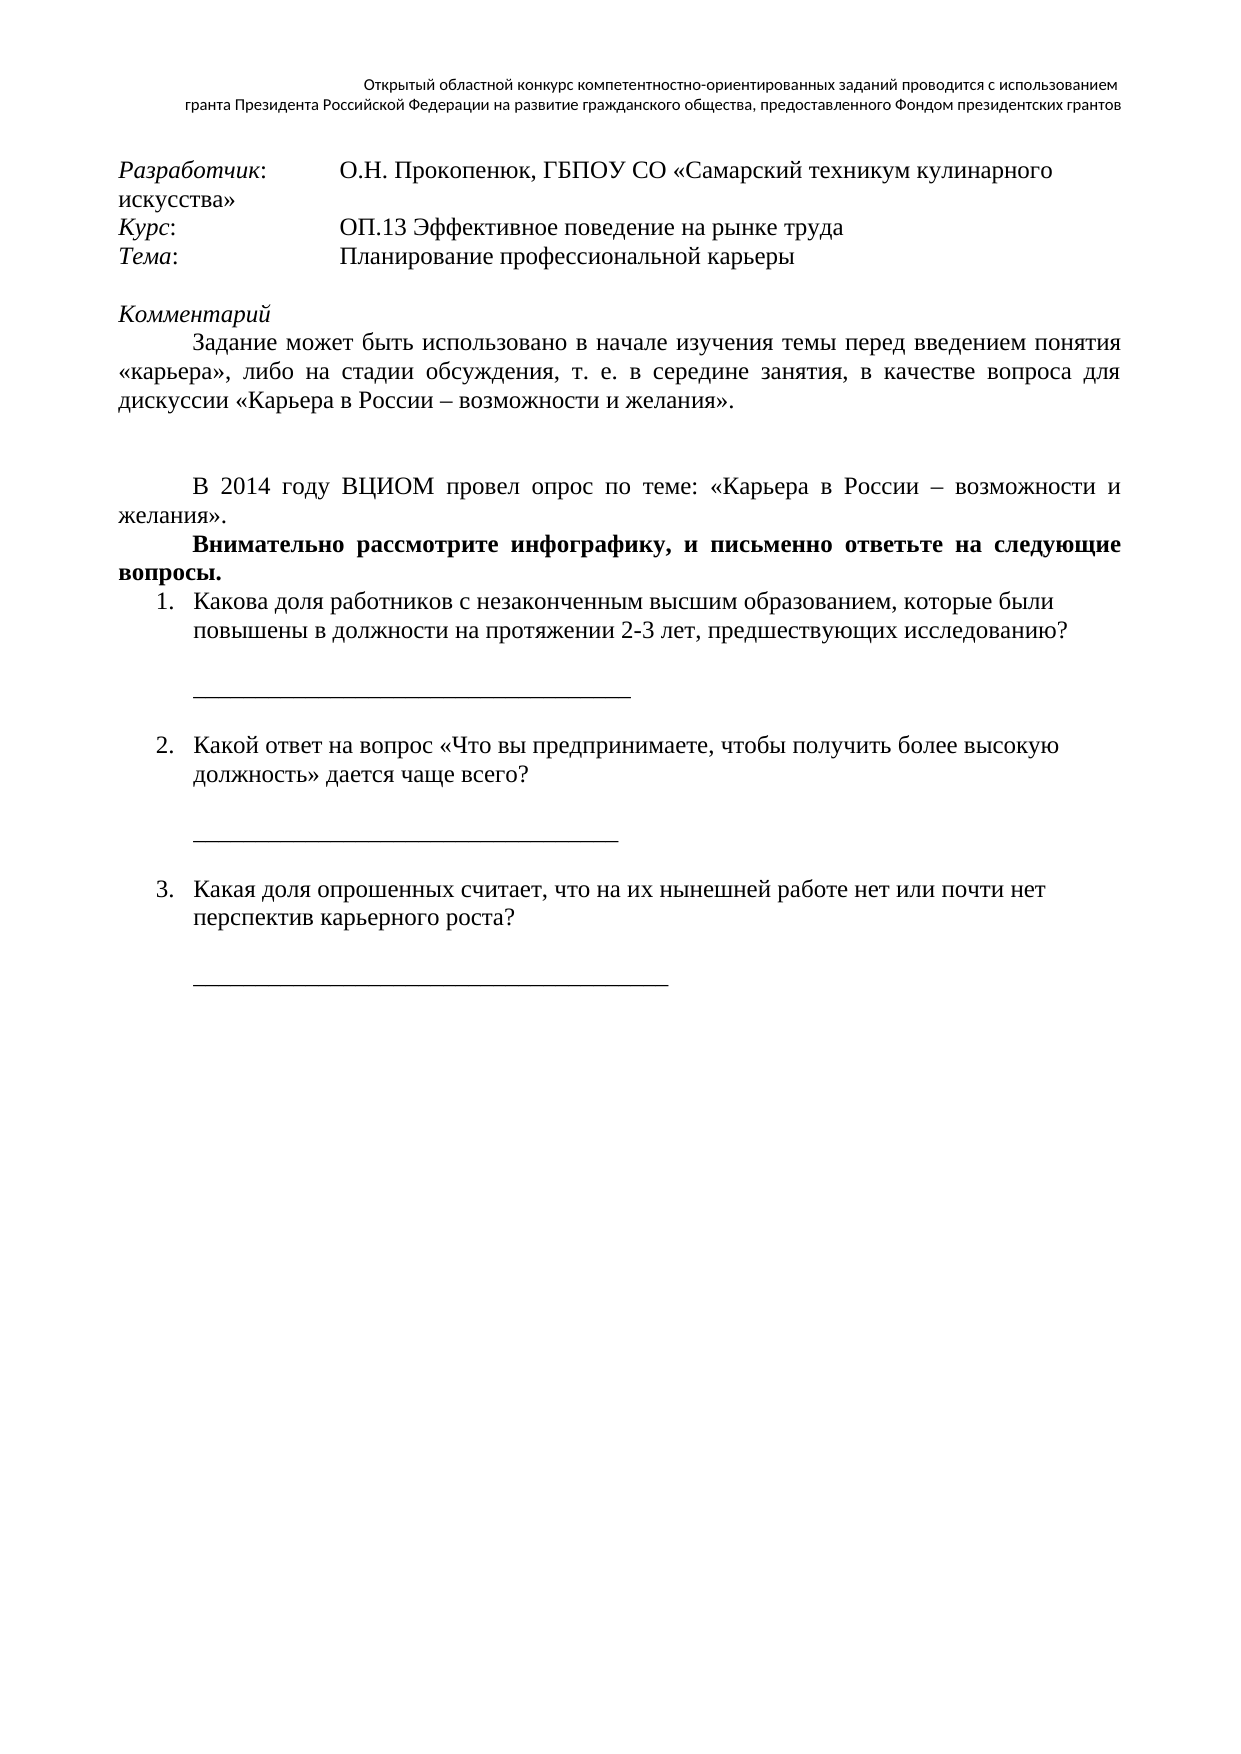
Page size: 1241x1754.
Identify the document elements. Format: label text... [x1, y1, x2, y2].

list __________________________________ [193, 816, 1122, 845]
list Какой ответ на вопрос «Что вы предпринимаете, чтобы получить более высокую должность» дается чаще всего? [156, 730, 1122, 787]
list Какая доля опрошенных считает, что на их нынешней работе нет или почти нет перспектив карьерного роста? [156, 874, 1122, 931]
list ______________________________________ [193, 960, 1122, 989]
text Внимательно рассмотрите инфографику, и письменно ответьте на следующие вопросы. [118, 529, 1122, 586]
text Курс: ОП.13 Эффективное поведение на рынке труда [118, 212, 1122, 241]
text Комментарий [118, 299, 1122, 327]
list ___________________________________ [193, 672, 1122, 701]
text Тема: Планирование профессиональной карьеры [118, 241, 1122, 270]
text Задание может быть использовано в начале изучения темы перед введением понятия «карьера», либо на стадии обсуждения, т. е. в середине занятия, в качестве вопроса для дискуссии «Карьера в России – возможности и желания». [118, 327, 1122, 414]
text В 2014 году ВЦИОМ провел опрос по теме: «Карьера в России – возможности и желания». [118, 471, 1122, 529]
list Какова доля работников с незаконченным высшим образованием, которые были повышены в должности на протяжении 2-3 лет, предшествующих исследованию? [156, 586, 1122, 644]
text Разработчик: О.Н. Прокопенюк, ГБПОУ СО «Самарский техникум кулинарного искусства» [118, 155, 1122, 212]
